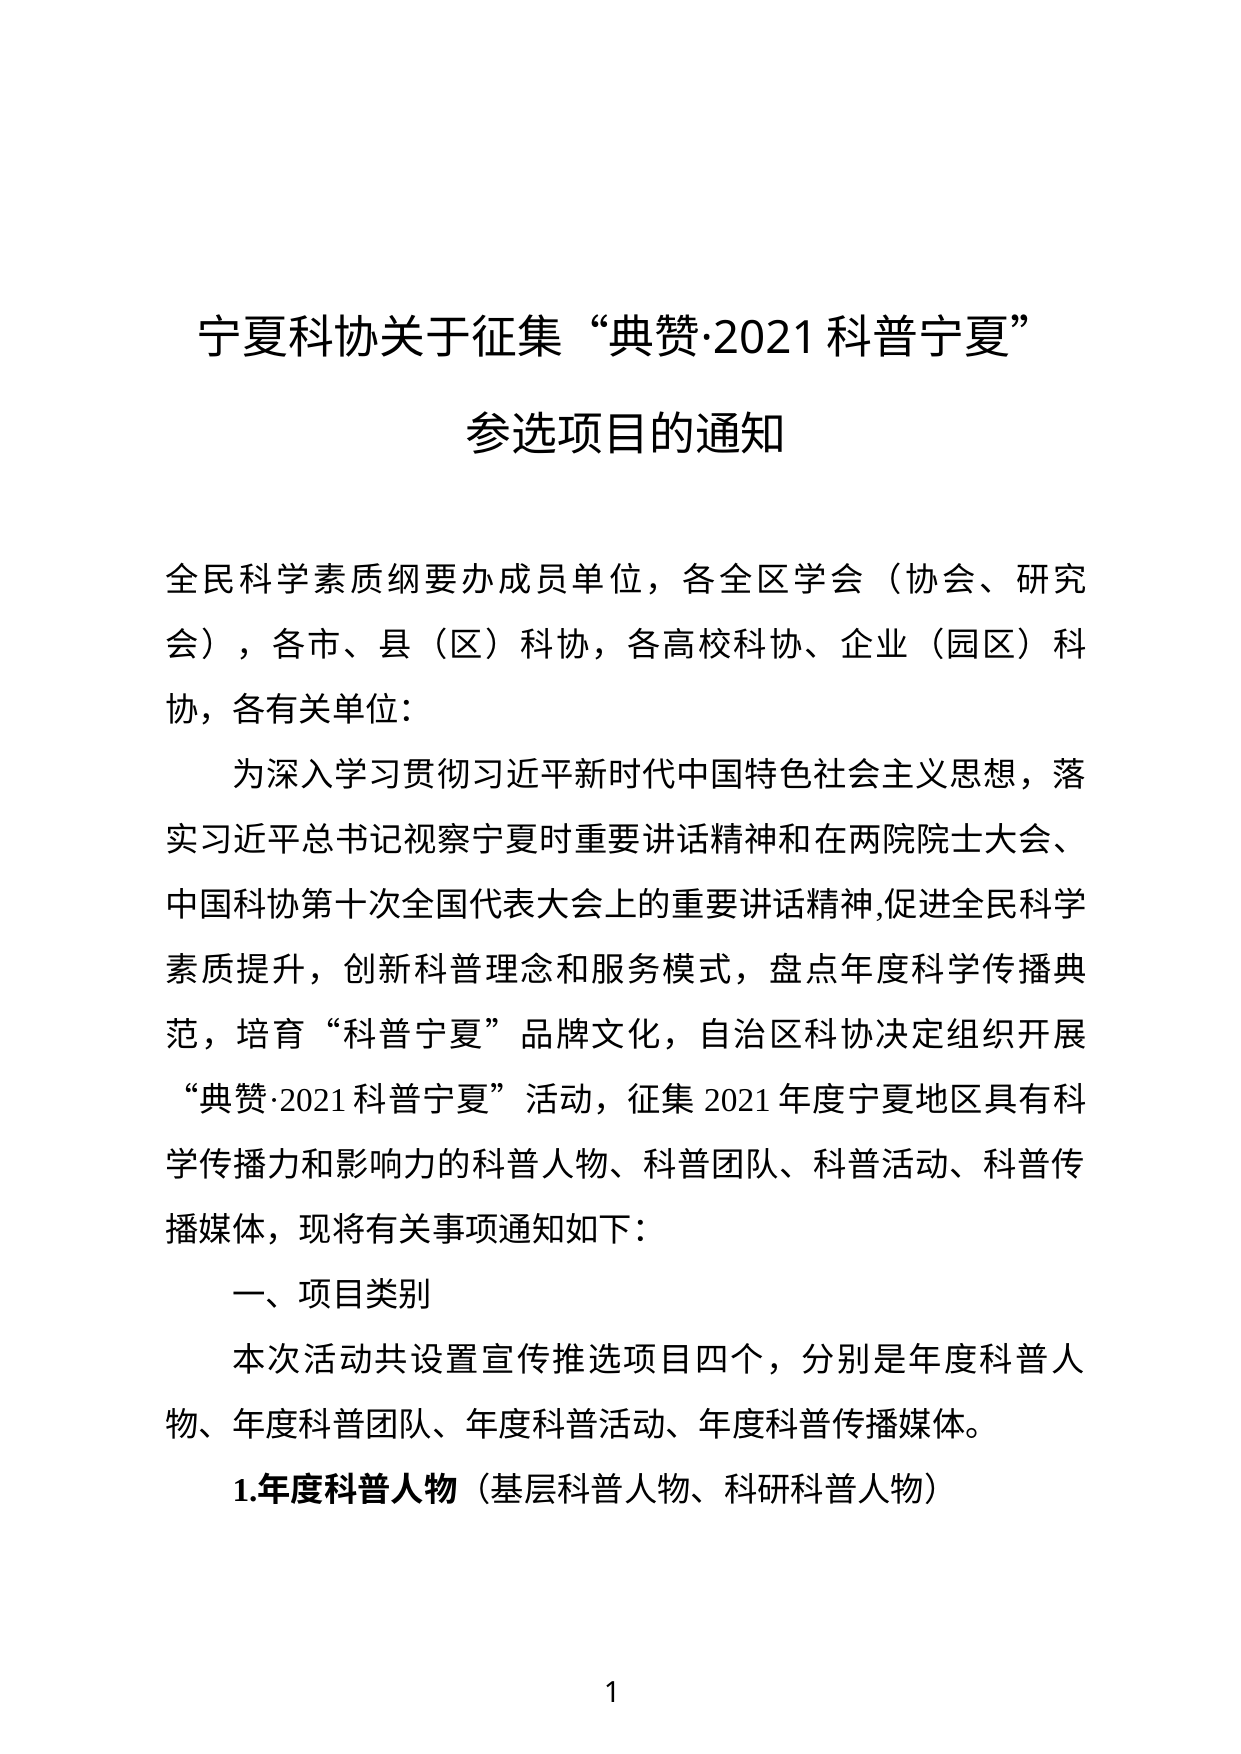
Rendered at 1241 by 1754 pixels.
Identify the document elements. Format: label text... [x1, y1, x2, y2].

text 全民科学素质纲要办成员单位，各全区学会（协会、研究会），各市、县（区）科协，各高校科协、企业（园区）科协，各有关单位： [165, 544, 1087, 739]
text 参选项目的通知 [165, 382, 1087, 479]
text 一、项目类别 [165, 1259, 1087, 1324]
text 宁夏科协关于征集“典赞·2021科普宁夏” [165, 284, 1087, 382]
text 本次活动共设置宣传推选项目四个，分别是年度科普人物、年度科普团队、年度科普活动、年度科普传播媒体。 [165, 1324, 1087, 1454]
list 1.年度科普人物（基层科普人物、科研科普人物） [165, 1454, 1087, 1519]
text 为深入学习贯彻习近平新时代中国特色社会主义思想，落实习近平总书记视察宁夏时重要讲话精神和在两院院士大会、中国科协第十次全国代表大会上的重要讲话精神,促进全民科学素质提升，创新科普理念和服务模式，盘点年度科学传播典范，培育“科普宁夏”品牌文化，自治区科协决定组织开展“典赞·2021科普宁夏”活动，征集2021年度宁夏地区具有科学传播力和影响力的科普人物、科普团队、科普活动、科普传播媒体，现将有关事项通知如下： [165, 739, 1087, 1259]
